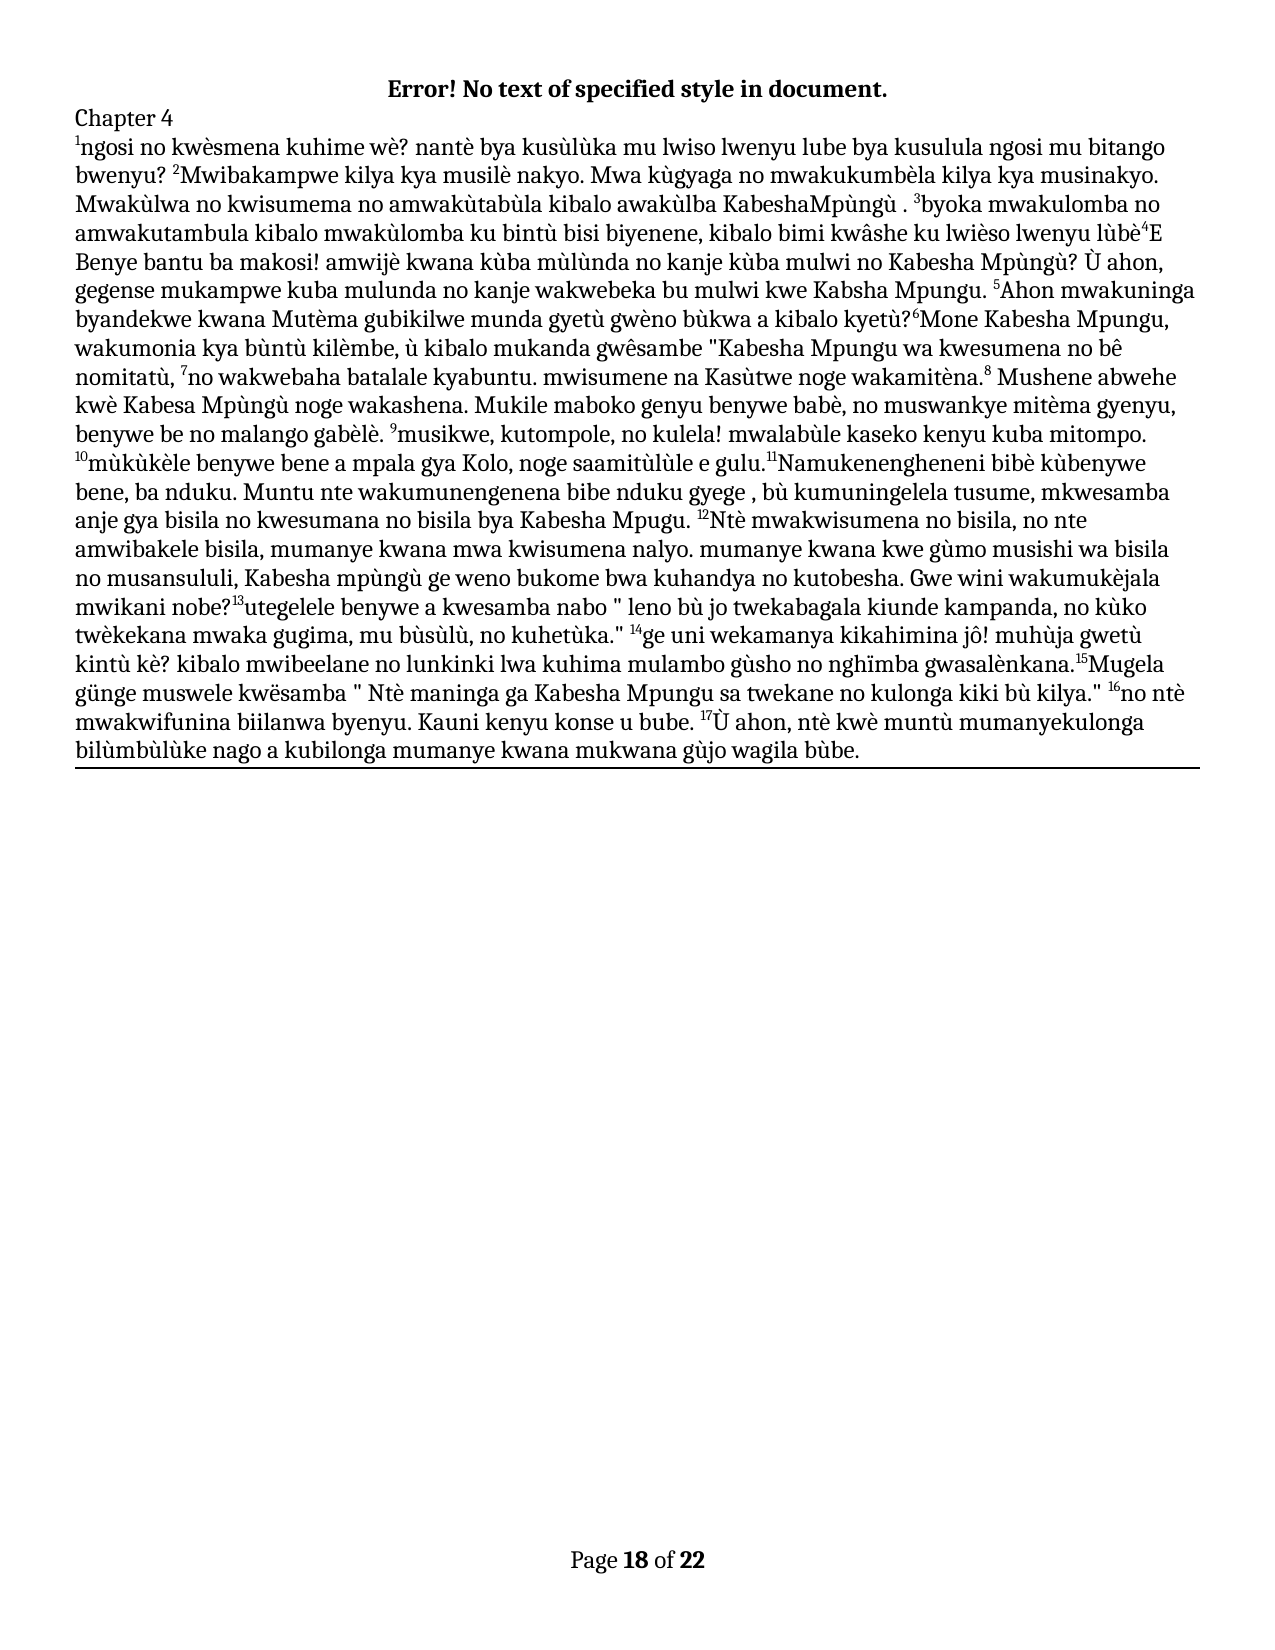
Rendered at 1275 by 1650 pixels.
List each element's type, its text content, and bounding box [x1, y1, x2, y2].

text Chapter 4 1ngosi no kwèsmena kuhime wè? nantè bya kusùlùka mu lwiso lwenyu lube bya kusulula ngosi mu bitango bwenyu? 2Mwibakampwe kilya kya musilè nakyo. Mwa kùgyaga no mwakukumbèla kilya kya musinakyo. Mwakùlwa no kwisumema no amwakùtabùla kibalo awakùlba KabeshaMpùngù . 3byoka mwakulomba no amwakutambula kibalo mwakùlomba ku bintù bisi biyenene, kibalo bimi kwâshe ku lwièso lwenyu lùbè4E Benye bantu ba makosi! amwijè kwana kùba mùlùnda no kanje kùba mulwi no Kabesha Mpùngù? Ù ahon, gegense mukampwe kuba mulunda no kanje wakwebeka bu mulwi kwe Kabsha Mpungu. 5Ahon mwakuninga byandekwe kwana Mutèma gubikilwe munda gyetù gwèno bùkwa a kibalo kyetù?6Mone Kabesha Mpungu, wakumonia kya bùntù kilèmbe, ù kibalo mukanda gwêsambe "Kabesha Mpungu wa kwesumena no bê nomitatù, 7no wakwebaha batalale kyabuntu. mwisumene na Kasùtwe noge wakamitèna.8 Mushene abwehe kwè Kabesa Mpùngù noge wakashena. Mukile maboko genyu benywe babè, no muswankye mitèma gyenyu, benywe be no malango gabèlè. 9musikwe, kutompole, no kulela! mwalabùle kaseko kenyu kuba mitompo. 10mùkùkèle benywe bene a mpala gya Kolo, noge saamitùlùle e gulu.11Namukenengheneni bibè kùbenywe bene, ba nduku. Muntu nte wakumunengenena bibe nduku gyege , bù kumuningelela tusume, mkwesamba anje gya bisila no kwesumana no bisila bya Kabesha Mpugu. 12Ntè mwakwisumena no bisila, no nte amwibakele bisila, mumanye kwana mwa kwisumena nalyo. mumanye kwana kwe gùmo musishi wa bisila no musansululi, Kabesha mpùngù ge weno bukome bwa kuhandya no kutobesha. Gwe wini wakumukèjala mwikani nobe?13utegelele benywe a kwesamba nabo " leno bù jo twekabagala kiunde kampanda, no kùko twèkekana mwaka gugima, mu bùsùlù, no kuhetùka." 14ge uni wekamanya kikahimina jô! muhùja gwetù kintù kè? kibalo mwibeelane no lunkinki lwa kuhima mulambo gùsho no nghïmba gwasalènkana.15Mugela günge muswele kwësamba " Ntè maninga ga Kabesha Mpungu sa twekane no kulonga kiki bù kilya." 16no ntè mwakwifunina biilanwa byenyu. Kauni kenyu konse u bube. 17Ù ahon, ntè kwè muntù mumanyekulonga bilùmbùlùke nago a kubilonga mumanye kwana mukwana gùjo wagila bùbe. [75, 104, 1200, 767]
